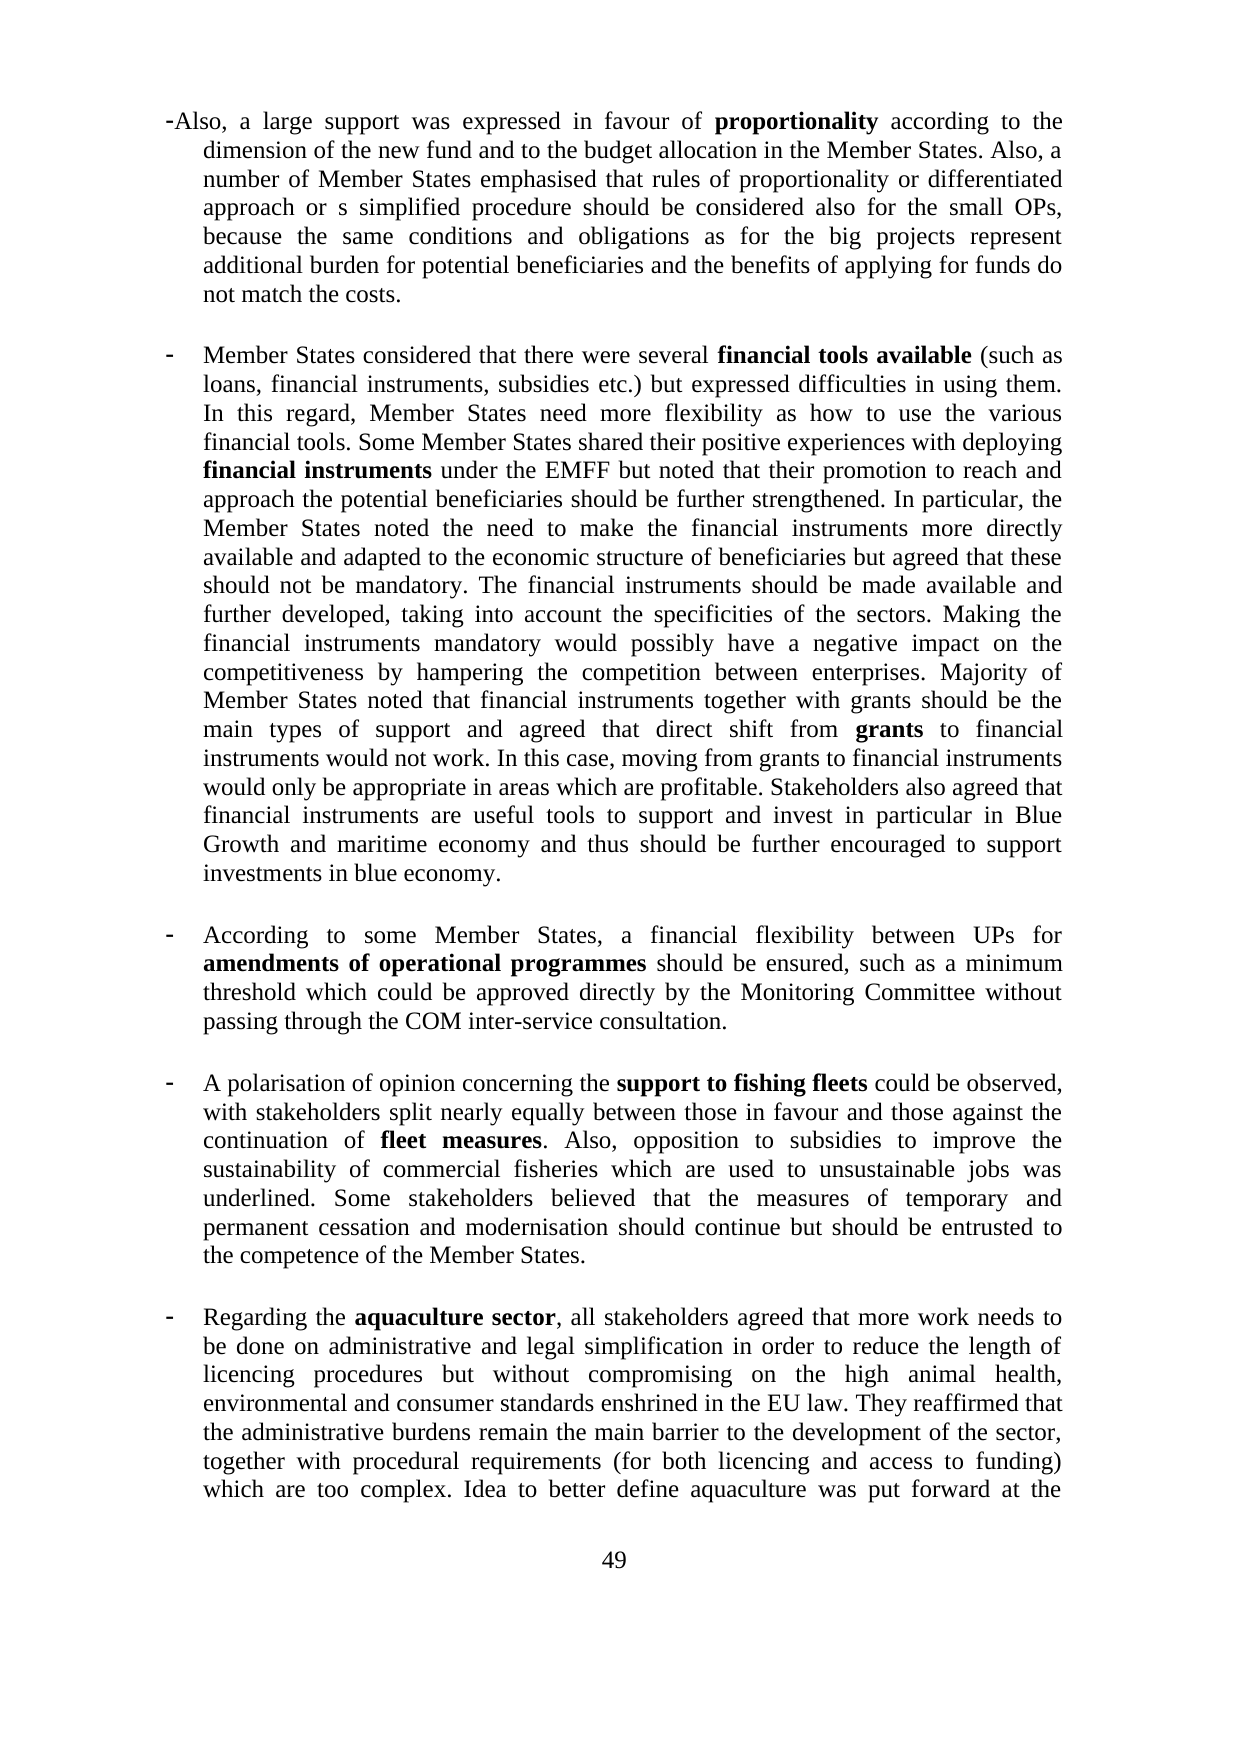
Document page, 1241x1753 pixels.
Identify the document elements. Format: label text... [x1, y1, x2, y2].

list According to some Member States, a financial flexibility between UPs for amendments of operational programmes should be ensured, such as a minimum threshold which could be approved directly by the Monitoring Committee without passing through the COM inter-service consultation. [165, 920, 1063, 1035]
list Member States considered that there were several financial tools available (such as loans, financial instruments, subsidies etc.) but expressed difficulties in using them. In this regard, Member States need more flexibility as how to use the various financial tools. Some Member States shared their positive experiences with deploying financial instruments under the EMFF but noted that their promotion to reach and approach the potential beneficiaries should be further strengthened. In particular, the Member States noted the need to make the financial instruments more directly available and adapted to the economic structure of beneficiaries but agreed that these should not be mandatory. The financial instruments should be made available and further developed, taking into account the specificities of the sectors. Making the financial instruments mandatory would possibly have a negative impact on the competitiveness by hampering the competition between enterprises. Majority of Member States noted that financial instruments together with grants should be the main types of support and agreed that direct shift from grants to financial instruments would not work. In this case, moving from grants to financial instruments would only be appropriate in areas which are profitable. Stakeholders also agreed that financial instruments are useful tools to support and invest in particular in Blue Growth and maritime economy and thus should be further encouraged to support investments in blue economy. [165, 341, 1063, 887]
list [165, 1302, 1063, 1503]
list A polarisation of opinion concerning the support to fishing fleets could be observed, with stakeholders split nearly equally between those in favour and those against the continuation of fleet measures. Also, opposition to subsidies to improve the sustainability of commercial fisheries which are used to unsustainable jobs was underlined. Some stakeholders believed that the measures of temporary and permanent cessation and modernisation should continue but should be entrusted to the competence of the Member States. [165, 1068, 1063, 1269]
list Also, a large support was expressed in favour of proportionality according to the dimension of the new fund and to the budget allocation in the Member States. Also, a number of Member States emphasised that rules of proportionality or differentiated approach or s simplified procedure should be considered also for the small OPs, because the same conditions and obligations as for the big projects represent additional burden for potential beneficiaries and the benefits of applying for funds do not match the costs. [165, 106, 1063, 307]
